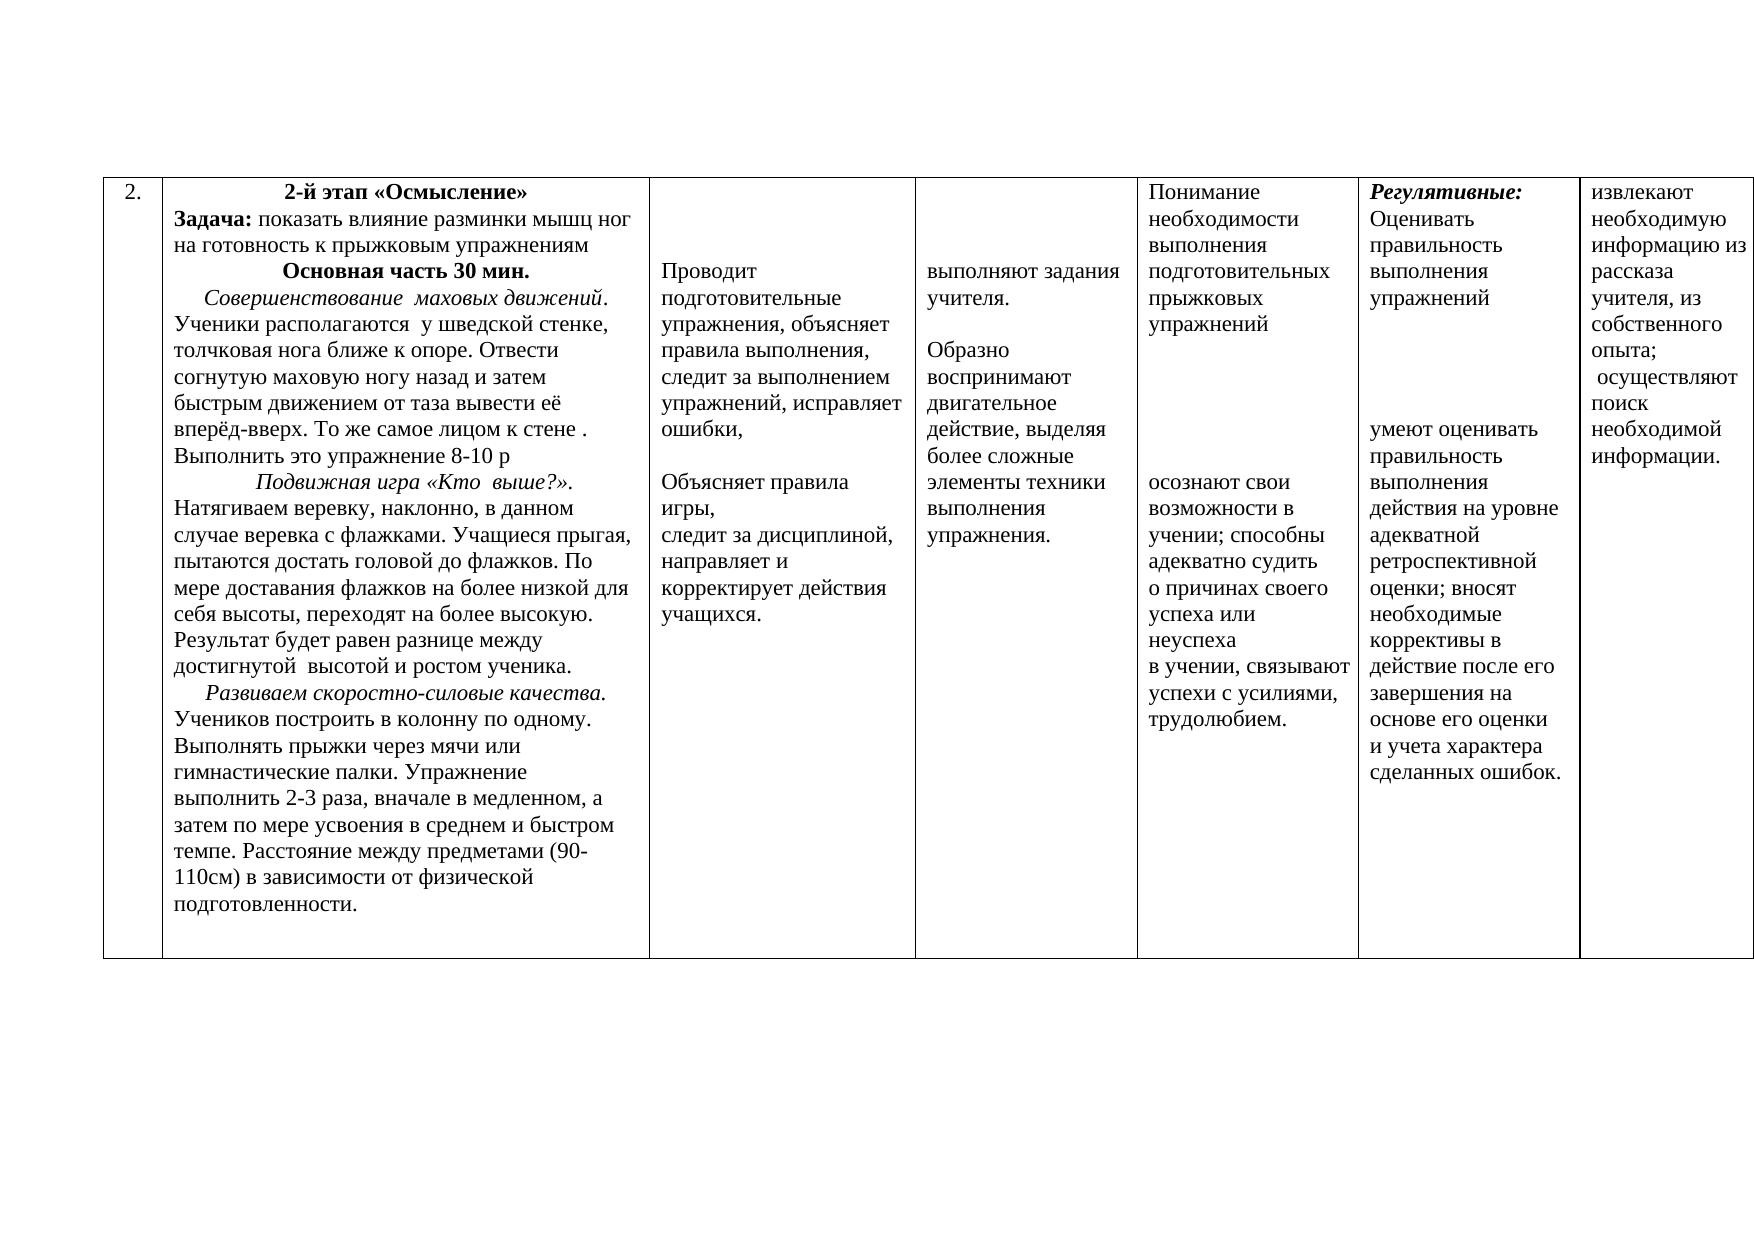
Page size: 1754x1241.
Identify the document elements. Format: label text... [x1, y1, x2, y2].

table_cell 2-й этап «Осмысление» Задача: показать влияние разминки мышц ног на готовность к прыжковым упражнениям Основная часть 30 мин. Совершенствование маховых движений. Ученики располагаются у шведской стенке, толчковая нога ближе к опоре. Отвести согнутую маховую ногу назад и затем быстрым движением от таза вывести её вперёд-вверх. То же самое лицом к стене . Выполнить это упражнение 8-10 р Подвижная игра «Кто выше?». Натягиваем веревку, наклонно, в данном случае веревка с флажками. Учащиеся прыгая, пытаются достать головой до флажков. По мере доставания флажков на более низкой для себя высоты, переходят на более высокую. Результат будет равен разнице между достигнутой высотой и ростом ученика. Развиваем скоростно-силовые качества. Учеников построить в колонну по одному. Выполнять прыжки через мячи или гимнастические палки. Упражнение выполнить 2-3 раза, вначале в медленном, а затем по мере усвоения в среднем и быстром темпе. Расстояние между предметами (90-110см) в зависимости от физической подготовленности. [163, 178, 649, 958]
table_cell выполняют задания учителя. Образно воспринимают двигательное действие, выделяя более сложные элементы техники выполнения упражнения. [916, 178, 1137, 958]
table_cell 2. [104, 178, 162, 958]
table_cell Проводит подготовительные упражнения, объясняет правила выполнения, следит за выполнением упражнений, исправляет ошибки, Объясняет правила игры, следит за дисциплиной, направляет и корректирует действия учащихся. [650, 178, 915, 958]
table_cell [1581, 178, 1753, 958]
table_cell Регулятивные: Оценивать правильность выполнения упражнений умеют оценивать правильность выполнения действия на уровне адекватной ретроспективной оценки; вносят необходимые коррективы в действие после его завершения на основе его оценки и учета характера сделанных ошибок. [1359, 178, 1579, 958]
table_cell Понимание необходимости выполнения подготовительных прыжковых упражнений осознают свои возможности в учении; способны адекватно судить о причинах своего успеха или неуспеха в учении, связывают успехи с усилиями, трудолюбием. [1138, 178, 1358, 958]
